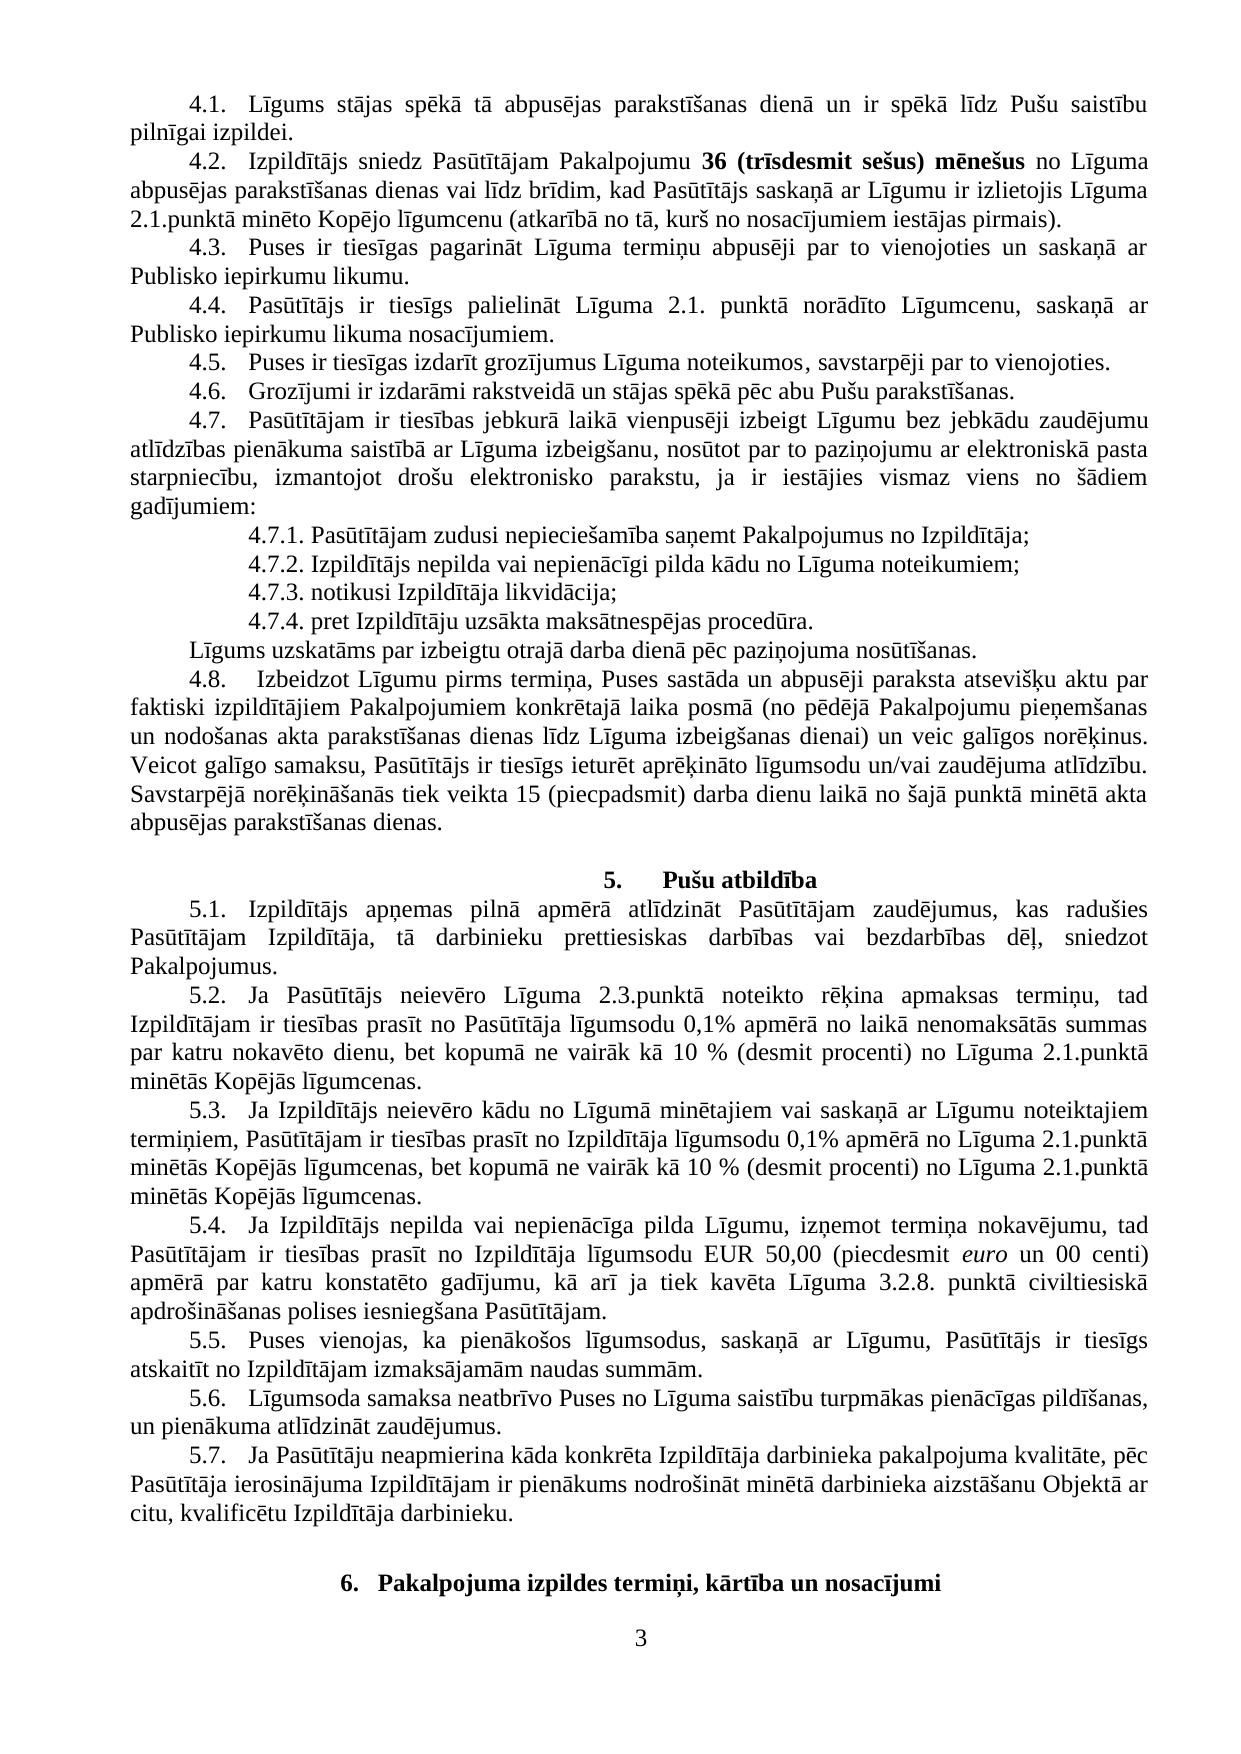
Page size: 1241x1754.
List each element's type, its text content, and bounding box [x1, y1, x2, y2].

list Ja Pasūtītāju neapmierina kāda konkrēta Izpildītāja darbinieka pakalpojuma kvalitāte, pēc Pasūtītāja ierosinājuma Izpildītājam ir pienākums nodrošināt minētā darbinieka aizstāšanu Objektā ar citu, kvalificētu Izpildītāja darbinieku. [130, 1440, 1149, 1526]
list Pušu atbildība [130, 865, 1232, 894]
list Izpildītājs apņemas pilnā apmērā atlīdzināt Pasūtītājam zaudējumus, kas radušies Pasūtītājam Izpildītāja, tā darbinieku prettiesiskas darbības vai bezdarbības dēļ, sniedzot Pakalpojumus. [130, 894, 1149, 980]
list Izbeidzot Līgumu pirms termiņa, Puses sastāda un abpusēji paraksta atsevišķu aktu par faktiski izpildītājiem Pakalpojumiem konkrētajā laika posmā (no pēdējā Pakalpojumu pieņemšanas un nodošanas akta parakstīšanas dienas līdz Līguma izbeigšanas dienai) un veic galīgos norēķinus. Veicot galīgo samaksu, Pasūtītājs ir tiesīgs ieturēt aprēķināto līgumsodu un/vai zaudējuma atlīdzību. Savstarpējā norēķināšanās tiek veikta 15 (piecpadsmit) darba dienu laikā no šajā punktā minētā akta abpusējas parakstīšanas dienas. [130, 664, 1149, 836]
list Pakalpojuma izpildes termiņi, kārtība un nosacījumi [130, 1568, 1152, 1596]
list Ja Pasūtītājs neievēro Līguma 2.3.punktā noteikto rēķina apmaksas termiņu, tad Izpildītājam ir tiesības prasīt no Pasūtītāja līgumsodu 0,1% apmērā no laikā nenomaksātās summas par katru nokavēto dienu, bet kopumā ne vairāk kā 10 % (desmit procenti) no Līguma 2.1.punktā minētās Kopējās līgumcenas. [130, 980, 1149, 1095]
list Puses vienojas, ka pienākošos līgumsodus, saskaņā ar Līgumu, Pasūtītājs ir tiesīgs atskaitīt no Izpildītājam izmaksājamām naudas summām. [130, 1325, 1149, 1383]
list Ja Izpildītājs nepilda vai nepienācīga pilda Līgumu, izņemot termiņa nokavējumu, tad Pasūtītājam ir tiesības prasīt no Izpildītāja līgumsodu EUR 50,00 (piecdesmit euro un 00 centi) apmērā par katru konstatēto gadījumu, kā arī ja tiek kavēta Līguma 3.2.8. punktā civiltiesiskā apdrošināšanas polises iesniegšana Pasūtītājam. [130, 1210, 1149, 1325]
text 4.7.3. notikusi Izpildītāja likvidācija; [189, 577, 1149, 606]
text 4.7.1. Pasūtītājam zudusi nepieciešamība saņemt Pakalpojumus no Izpildītāja; [130, 520, 1149, 549]
list Ja Izpildītājs neievēro kādu no Līgumā minētajiem vai saskaņā ar Līgumu noteiktajiem termiņiem, Pasūtītājam ir tiesības prasīt no Izpildītāja līgumsodu 0,1% apmērā no Līguma 2.1.punktā minētās Kopējās līgumcenas, bet kopumā ne vairāk kā 10 % (desmit procenti) no Līguma 2.1.punktā minētās Kopējās līgumcenas. [130, 1095, 1149, 1210]
list Pasūtītājs ir tiesīgs palielināt Līguma 2.1. punktā norādīto Līgumcenu, saskaņā ar Publisko iepirkumu likuma nosacījumiem. [130, 290, 1149, 347]
list Izpildītājs sniedz Pasūtītājam Pakalpojumu 36 (trīsdesmit sešus) mēnešus no Līguma abpusējas parakstīšanas dienas vai līdz brīdim, kad Pasūtītājs saskaņā ar Līgumu ir izlietojis Līguma 2.1.punktā minēto Kopējo līgumcenu (atkarībā no tā, kurš no nosacījumiem iestājas pirmais). [130, 146, 1149, 232]
list Līgumsoda samaksa neatbrīvo Puses no Līguma saistību turpmākas pienācīgas pildīšanas, un pienākuma atlīdzināt zaudējumus. [130, 1383, 1149, 1440]
list Līgums stājas spēkā tā abpusējas parakstīšanas dienā un ir spēkā līdz Pušu saistību pilnīgai izpildei. [130, 89, 1149, 146]
list Puses ir tiesīgas izdarīt grozījumus Līguma noteikumos‚ savstarpēji par to vienojoties. [130, 347, 1149, 376]
text Līgums uzskatāms par izbeigtu otrajā darba dienā pēc paziņojuma nosūtīšanas. [189, 635, 1149, 664]
list Puses ir tiesīgas pagarināt Līguma termiņu abpusēji par to vienojoties un saskaņā ar Publisko iepirkumu likumu. [130, 232, 1149, 290]
list Grozījumi ir izdarāmi rakstveidā un stājas spēkā pēc abu Pušu parakstīšanas. [130, 376, 1149, 405]
text 4.7.4. pret Izpildītāju uzsākta maksātnespējas procedūra. [189, 606, 1149, 635]
text 4.7.2. Izpildītājs nepilda vai nepienācīgi pilda kādu no Līguma noteikumiem; [189, 549, 1149, 577]
list Pasūtītājam ir tiesības jebkurā laikā vienpusēji izbeigt Līgumu bez jebkādu zaudējumu atlīdzības pienākuma saistībā ar Līguma izbeigšanu, nosūtot par to paziņojumu ar elektroniskā pasta starpniecību, izmantojot drošu elektronisko parakstu, ja ir iestājies vismaz viens no šādiem gadījumiem: [130, 405, 1149, 520]
